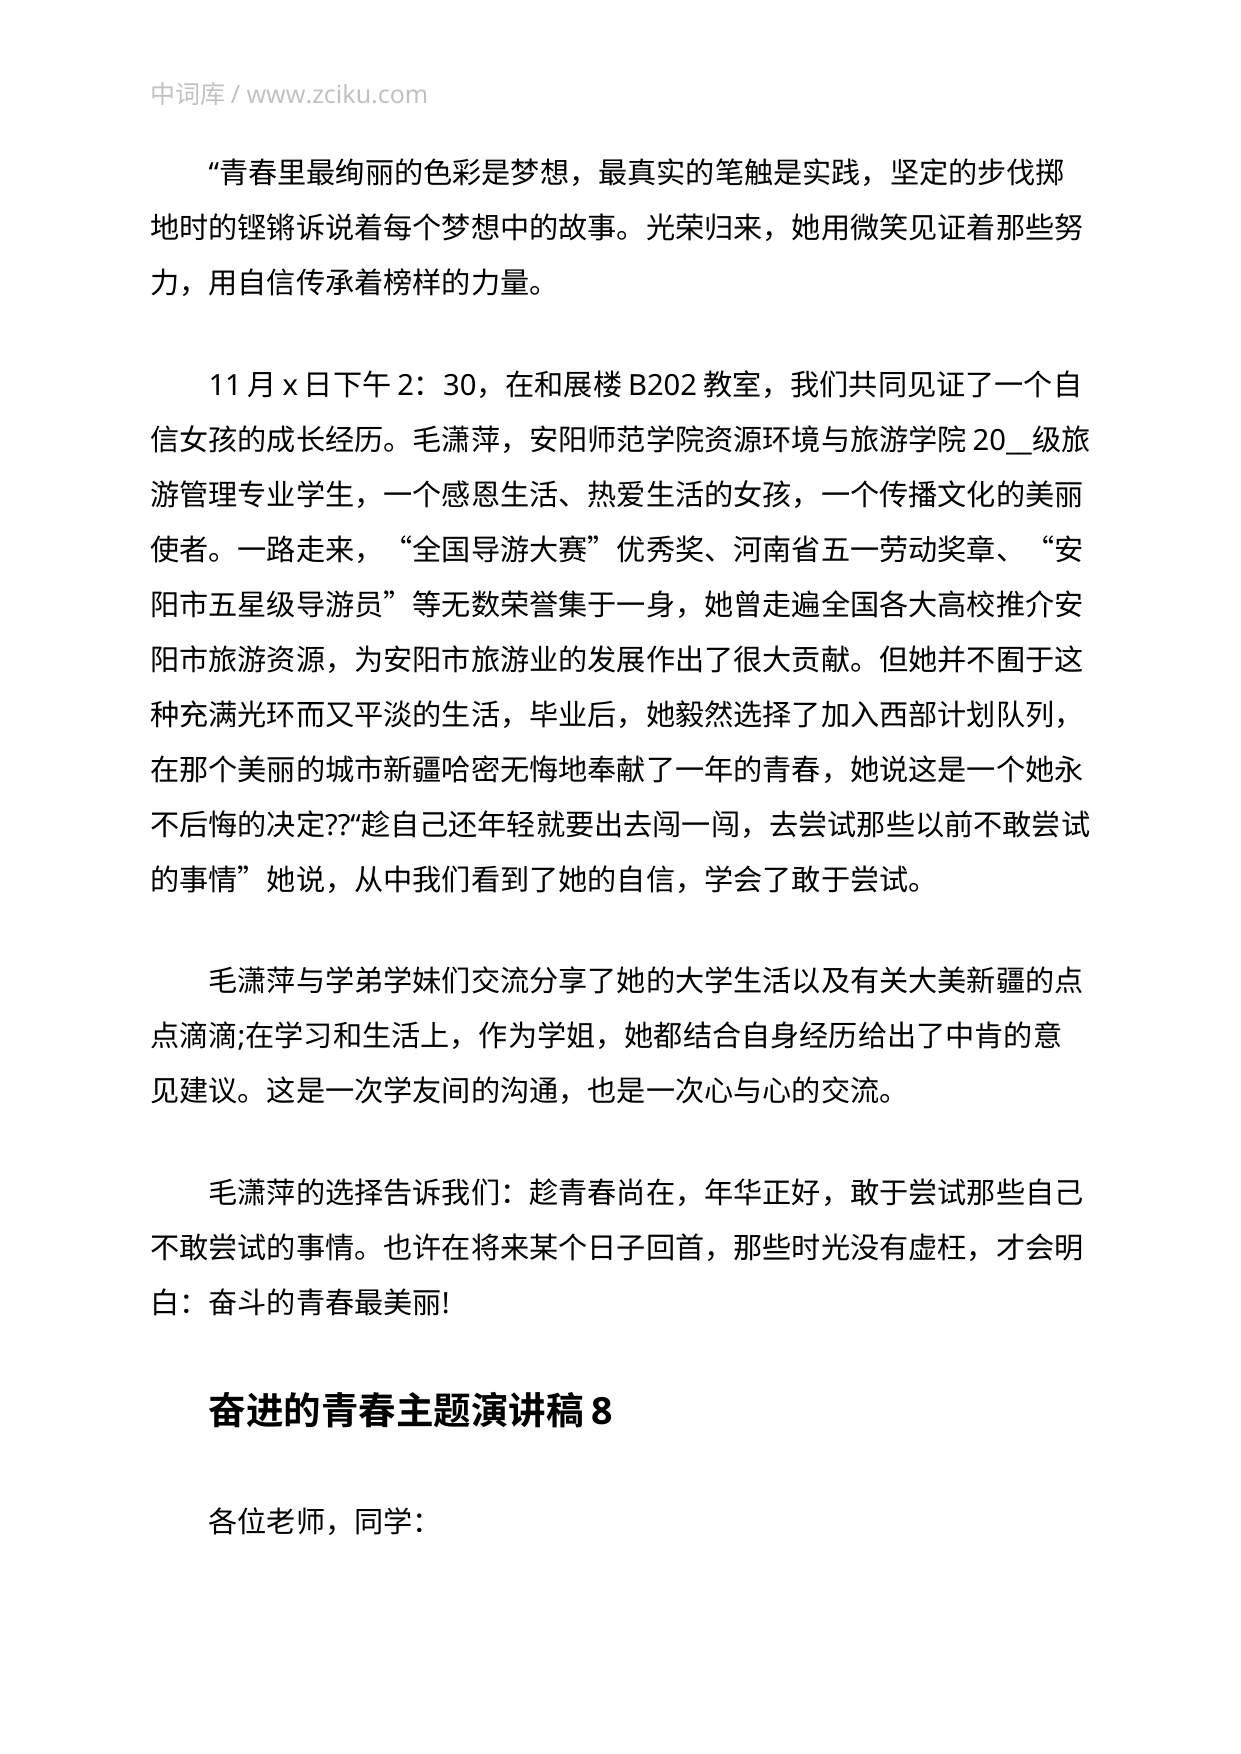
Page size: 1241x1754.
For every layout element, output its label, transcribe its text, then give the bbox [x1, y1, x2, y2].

text 毛潇萍与学弟学妹们交流分享了她的大学生活以及有关大美新疆的点点滴滴;在学习和生活上，作为学姐，她都结合自身经历给出了中肯的意见建议。这是一次学友间的沟通，也是一次心与心的交流。 [150, 958, 1090, 1110]
text 奋进的青春主题演讲稿8 [150, 1381, 1090, 1436]
text “青春里最绚丽的色彩是梦想，最真实的笔触是实践，坚定的步伐掷地时的铿锵诉说着每个梦想中的故事。光荣归来，她用微笑见证着那些努力，用自信传承着榜样的力量。 [150, 150, 1090, 302]
text 毛潇萍的选择告诉我们：趁青春尚在，年华正好，敢于尝试那些自己不敢尝试的事情。也许在将来某个日子回首，那些时光没有虚枉，才会明白：奋斗的青春最美丽! [150, 1169, 1090, 1322]
text 11月x日下午2：30，在和展楼B202教室，我们共同见证了一个自信女孩的成长经历。毛潇萍，安阳师范学院资源环境与旅游学院20__级旅游管理专业学生，一个感恩生活、热爱生活的女孩，一个传播文化的美丽使者。一路走来，“全国导游大赛”优秀奖、河南省五一劳动奖章、“安阳市五星级导游员”等无数荣誉集于一身，她曾走遍全国各大高校推介安阳市旅游资源，为安阳市旅游业的发展作出了很大贡献。但她并不囿于这种充满光环而又平淡的生活，毕业后，她毅然选择了加入西部计划队列，在那个美丽的城市新疆哈密无悔地奉献了一年的青春，她说这是一个她永不后悔的决定??“趁自己还年轻就要出去闯一闯，去尝试那些以前不敢尝试的事情”她说，从中我们看到了她的自信，学会了敢于尝试。 [150, 362, 1090, 898]
text 各位老师，同学： [150, 1499, 1090, 1541]
